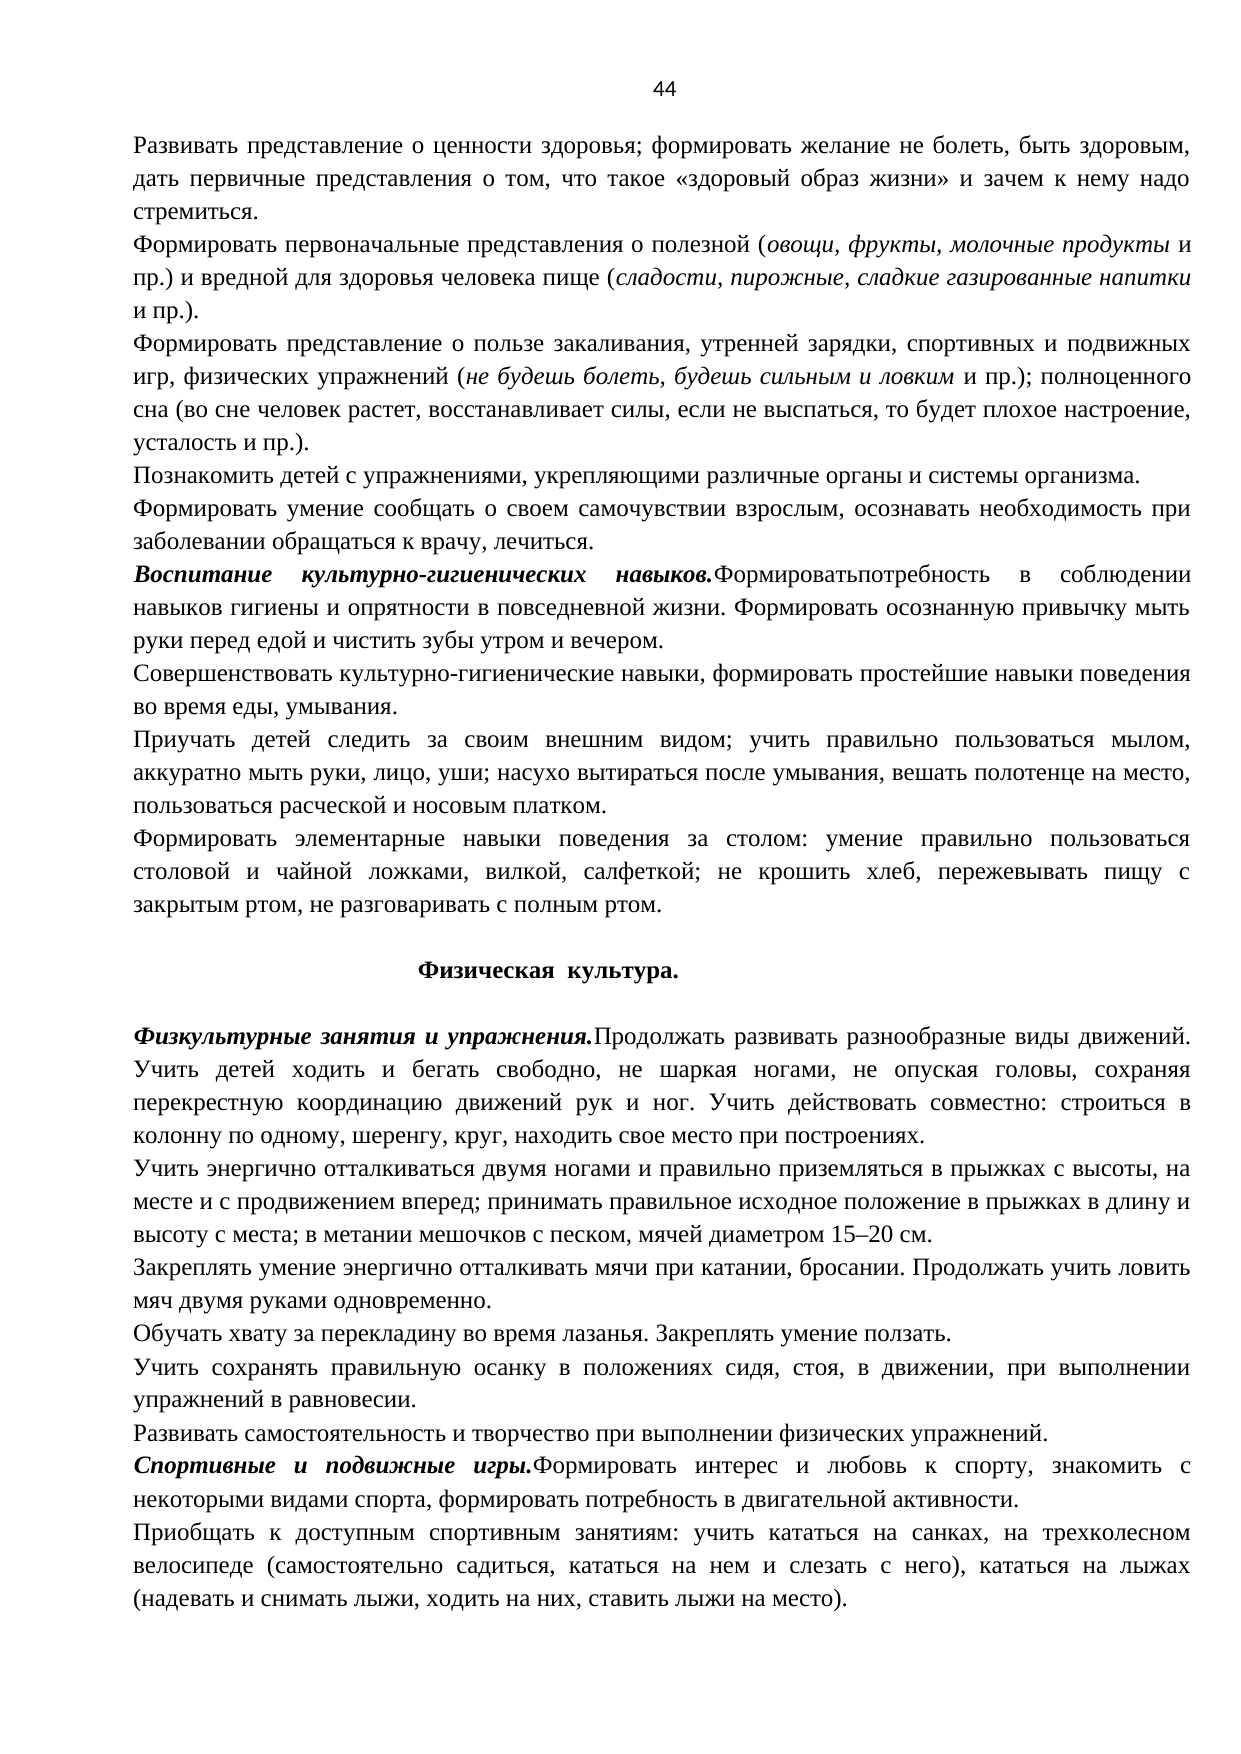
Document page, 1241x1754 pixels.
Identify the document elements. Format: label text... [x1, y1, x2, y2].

text Спортивные и подвижные игры.Формировать интерес и любовь к спорту, знакомить с некоторыми видами спорта, формировать потребность в двигательной активности. [133, 1451, 1192, 1512]
text Физическая культура. [261, 955, 840, 984]
text Закреплять умение энергично отталкивать мячи при катании, бросании. Продолжать учить ловить мяч двумя руками одновременно. [133, 1252, 1192, 1314]
text Учить энергично отталкиваться двумя ногами и правильно приземляться в прыжках с высоты, на месте и с продвижением вперед; принимать правильное исходное положение в прыжках в длину и высоту с места; в метании мешочков с песком, мячей диаметром 15–20 см. [133, 1153, 1192, 1248]
text Приучать детей следить за своим внешним видом; учить правильно пользоваться мылом, аккуратно мыть руки, лицо, уши; насухо вытираться после умывания, вешать полотенце на место, пользоваться расческой и носовым платком. [133, 724, 1192, 819]
text Формировать представление о пользе закаливания, утренней зарядки, спортивных и подвижных игр, физических упражнений (не будешь болеть, будешь сильным и ловким и пр.); полноценного сна (во сне человек растет, восстанавливает силы, если не выспаться, то будет плохое настроение, усталость и пр.). [133, 328, 1192, 456]
text Формировать первоначальные представления о полезной (овощи, фрукты, молочные продукты и пр.) и вредной для здоровья человека пище (сладости, пирожные, сладкие газированные напитки и пр.). [133, 229, 1192, 324]
text Приобщать к доступным спортивным занятиям: учить кататься на санках, на трехколесном велосипеде (самостоятельно садиться, кататься на нем и слезать с него), кататься на лыжах (надевать и снимать лыжи, ходить на них, ставить лыжи на место). [133, 1517, 1192, 1611]
text Формировать элементарные навыки поведения за столом: умение правильно пользоваться столовой и чайной ложками, вилкой, салфеткой; не крошить хлеб, пережевывать пищу с закрытым ртом, не разговаривать с полным ртом. [133, 823, 1192, 918]
text Физкультурные занятия и упражнения.Продолжать развивать разнообразные виды движений. Учить детей ходить и бегать свободно, не шаркая ногами, не опуская головы, сохраняя перекрестную координацию движений рук и ног. Учить действовать совместно: строиться в колонну по одному, шеренгу, круг, находить свое место при построениях. [133, 1021, 1192, 1149]
text Совершенствовать культурно-гигиенические навыки, формировать простейшие навыки поведения во время еды, умывания. [133, 658, 1192, 720]
text Обучать хвату за перекладину во время лазанья. Закреплять умение ползать. [133, 1318, 1192, 1347]
text Познакомить детей с упражнениями, укрепляющими различные органы и системы организма. [133, 460, 1192, 489]
text Развивать представление о ценности здоровья; формировать желание не болеть, быть здоровым, дать первичные представления о том, что такое «здоровый образ жизни» и зачем к нему надо стремиться. [133, 130, 1192, 224]
text Воспитание культурно-гигиенических навыков.Формироватьпотребность в соблюдении навыков гигиены и опрятности в повседневной жизни. Формировать осознанную привычку мыть руки перед едой и чистить зубы утром и вечером. [133, 559, 1192, 654]
text Формировать умение сообщать о своем самочувствии взрослым, осознавать необходимость при заболевании обращаться к врачу, лечиться. [133, 493, 1192, 555]
text Развивать самостоятельность и творчество при выполнении физических упражнений. [133, 1418, 1192, 1446]
text Учить сохранять правильную осанку в положениях сидя, стоя, в движении, при выполнении упражнений в равновесии. [133, 1352, 1192, 1413]
